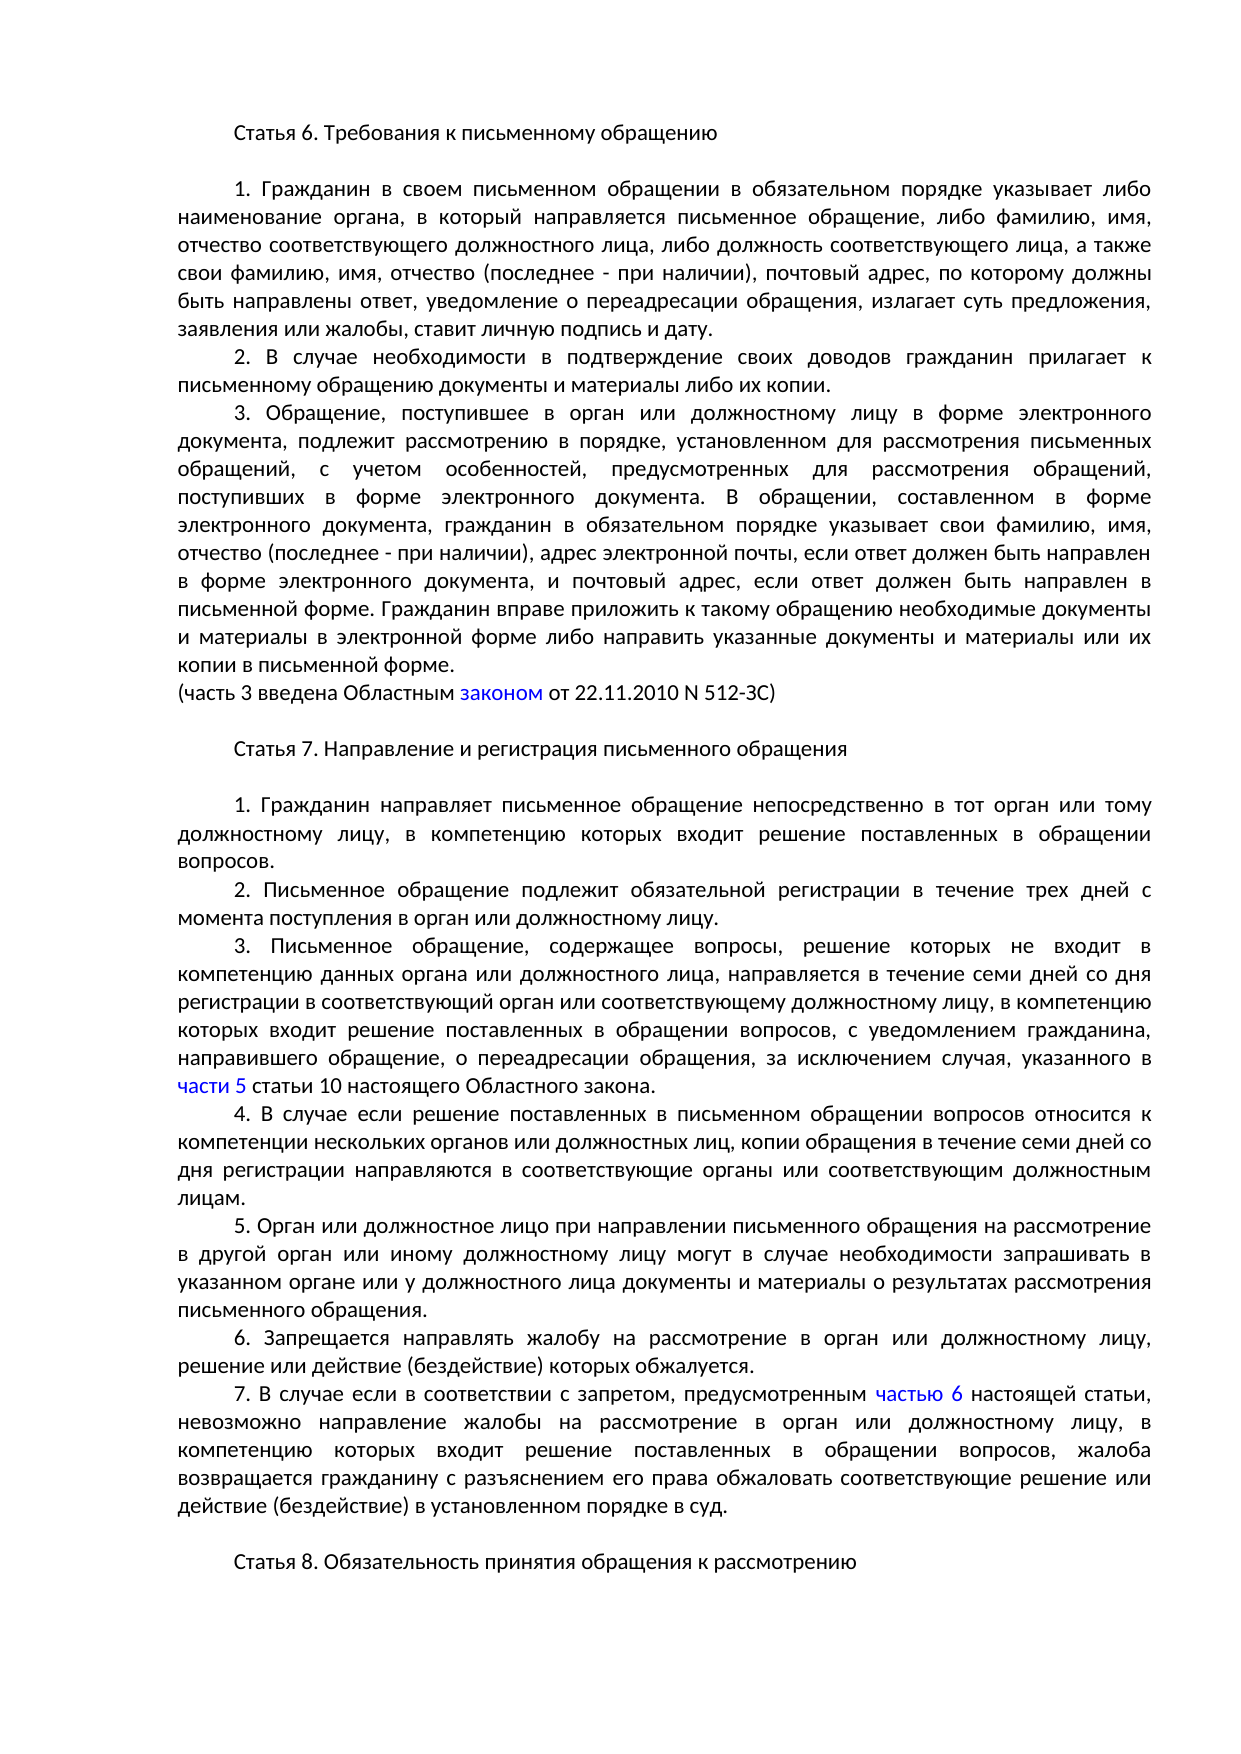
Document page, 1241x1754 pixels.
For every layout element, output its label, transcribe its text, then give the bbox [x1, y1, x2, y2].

text 3. Письменное обращение, содержащее вопросы, решение которых не входит в компетенцию данных органа или должностного лица, направляется в течение семи дней со дня регистрации в соответствующий орган или соответствующему должностному лицу, в компетенцию которых входит решение поставленных в обращении вопросов, с уведомлением гражданина, направившего обращение, о переадресации обращения, за исключением случая, указанного в части 5 статьи 10 настоящего Областного закона. [177, 931, 1152, 1099]
text 5. Орган или должностное лицо при направлении письменного обращения на рассмотрение в другой орган или иному должностному лицу могут в случае необходимости запрашивать в указанном органе или у должностного лица документы и материалы о результатах рассмотрения письменного обращения. [177, 1211, 1152, 1323]
text 2. В случае необходимости в подтверждение своих доводов гражданин прилагает к письменному обращению документы и материалы либо их копии. [177, 342, 1152, 398]
text Статья 8. Обязательность принятия обращения к рассмотрению [177, 1547, 1152, 1575]
text 1. Гражданин направляет письменное обращение непосредственно в тот орган или тому должностному лицу, в компетенцию которых входит решение поставленных в обращении вопросов. [177, 791, 1152, 875]
text Статья 7. Направление и регистрация письменного обращения [177, 734, 1152, 763]
text 2. Письменное обращение подлежит обязательной регистрации в течение трех дней с момента поступления в орган или должностному лицу. [177, 875, 1152, 931]
text (часть 3 введена Областным законом от 22.11.2010 N 512-ЗС) [177, 678, 1152, 707]
text 6. Запрещается направлять жалобу на рассмотрение в орган или должностному лицу, решение или действие (бездействие) которых обжалуется. [177, 1323, 1152, 1379]
text 1. Гражданин в своем письменном обращении в обязательном порядке указывает либо наименование органа, в который направляется письменное обращение, либо фамилию, имя, отчество соответствующего должностного лица, либо должность соответствующего лица, а также свои фамилию, имя, отчество (последнее - при наличии), почтовый адрес, по которому должны быть направлены ответ, уведомление о переадресации обращения, излагает суть предложения, заявления или жалобы, ставит личную подпись и дату. [177, 174, 1152, 342]
text 7. В случае если в соответствии с запретом, предусмотренным частью 6 настоящей статьи, невозможно направление жалобы на рассмотрение в орган или должностному лицу, в компетенцию которых входит решение поставленных в обращении вопросов, жалоба возвращается гражданину с разъяснением его права обжаловать соответствующие решение или действие (бездействие) в установленном порядке в суд. [177, 1379, 1152, 1519]
text 4. В случае если решение поставленных в письменном обращении вопросов относится к компетенции нескольких органов или должностных лиц, копии обращения в течение семи дней со дня регистрации направляются в соответствующие органы или соответствующим должностным лицам. [177, 1099, 1152, 1211]
text 3. Обращение, поступившее в орган или должностному лицу в форме электронного документа, подлежит рассмотрению в порядке, установленном для рассмотрения письменных обращений, с учетом особенностей, предусмотренных для рассмотрения обращений, поступивших в форме электронного документа. В обращении, составленном в форме электронного документа, гражданин в обязательном порядке указывает свои фамилию, имя, отчество (последнее - при наличии), адрес электронной почты, если ответ должен быть направлен в форме электронного документа, и почтовый адрес, если ответ должен быть направлен в письменной форме. Гражданин вправе приложить к такому обращению необходимые документы и материалы в электронной форме либо направить указанные документы и материалы или их копии в письменной форме. [177, 398, 1152, 678]
text Статья 6. Требования к письменному обращению [177, 118, 1152, 146]
